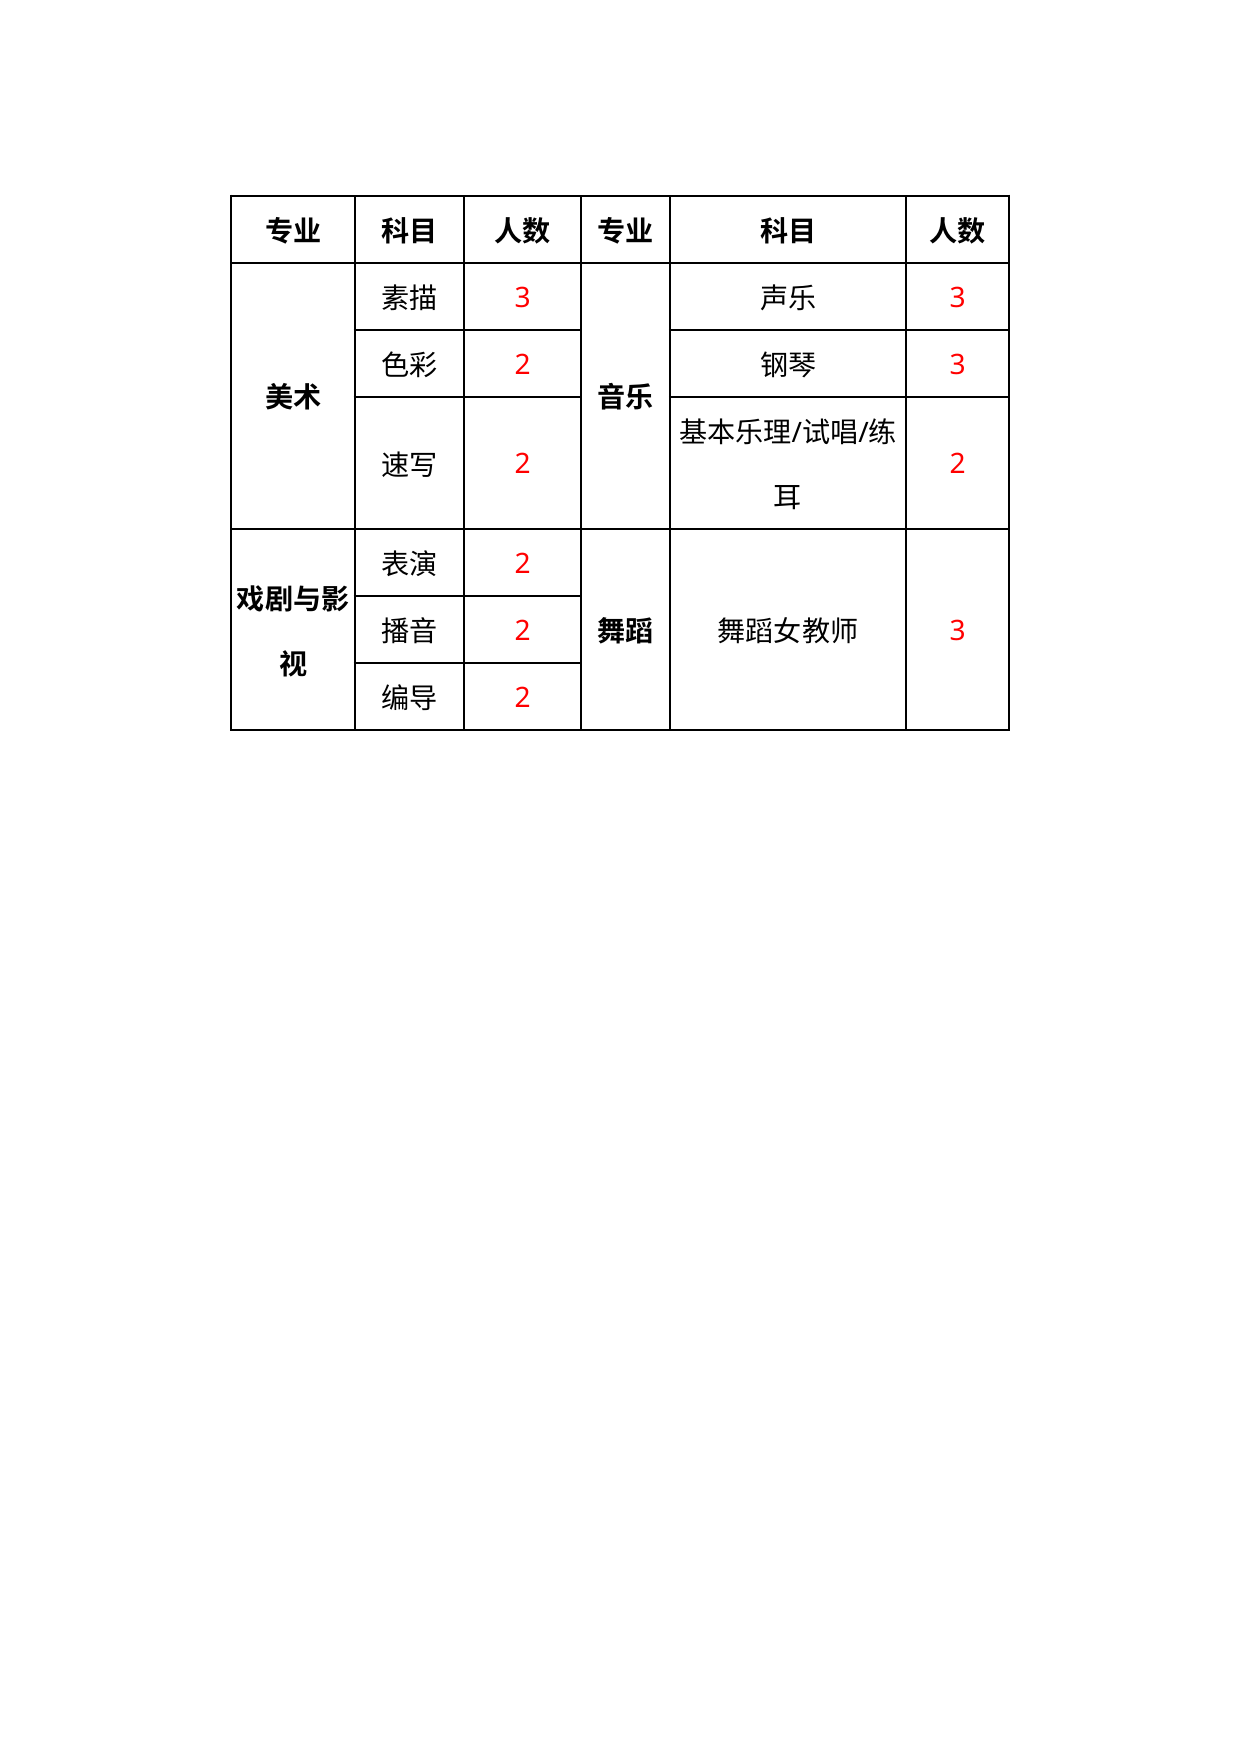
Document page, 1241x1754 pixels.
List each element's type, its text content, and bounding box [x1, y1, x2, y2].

table_cell 速写 [356, 398, 463, 528]
table_cell 基本乐理/试唱/练耳 [671, 398, 905, 528]
table_cell 声乐 [671, 264, 905, 329]
table_cell 2 [465, 331, 580, 396]
table_header 科目 [356, 197, 463, 262]
table_header 人数 [907, 197, 1008, 262]
table_cell 3 [465, 264, 580, 329]
table_cell 舞蹈 [582, 530, 669, 729]
table_cell 戏剧与影视 [232, 530, 354, 729]
table_header 专业 [582, 197, 669, 262]
table_cell 2 [465, 398, 580, 528]
table_cell 播音 [356, 597, 463, 662]
table_cell 美术 [232, 264, 354, 528]
table_cell 2 [465, 530, 580, 595]
table_cell 2 [465, 597, 580, 662]
table_cell 舞蹈女教师 [671, 530, 905, 729]
table_cell 2 [907, 398, 1008, 528]
table_cell 编导 [356, 664, 463, 729]
table_cell 2 [465, 664, 580, 729]
table_header 专业 [232, 197, 354, 262]
table_cell 3 [907, 530, 1008, 729]
table_cell 色彩 [356, 331, 463, 396]
table_cell 钢琴 [671, 331, 905, 396]
table_cell 3 [907, 331, 1008, 396]
table_cell 素描 [356, 264, 463, 329]
table_header 科目 [671, 197, 905, 262]
table_cell 表演 [356, 530, 463, 595]
table_cell 3 [907, 264, 1008, 329]
table_cell 音乐 [582, 264, 669, 528]
table_header 人数 [465, 197, 580, 262]
